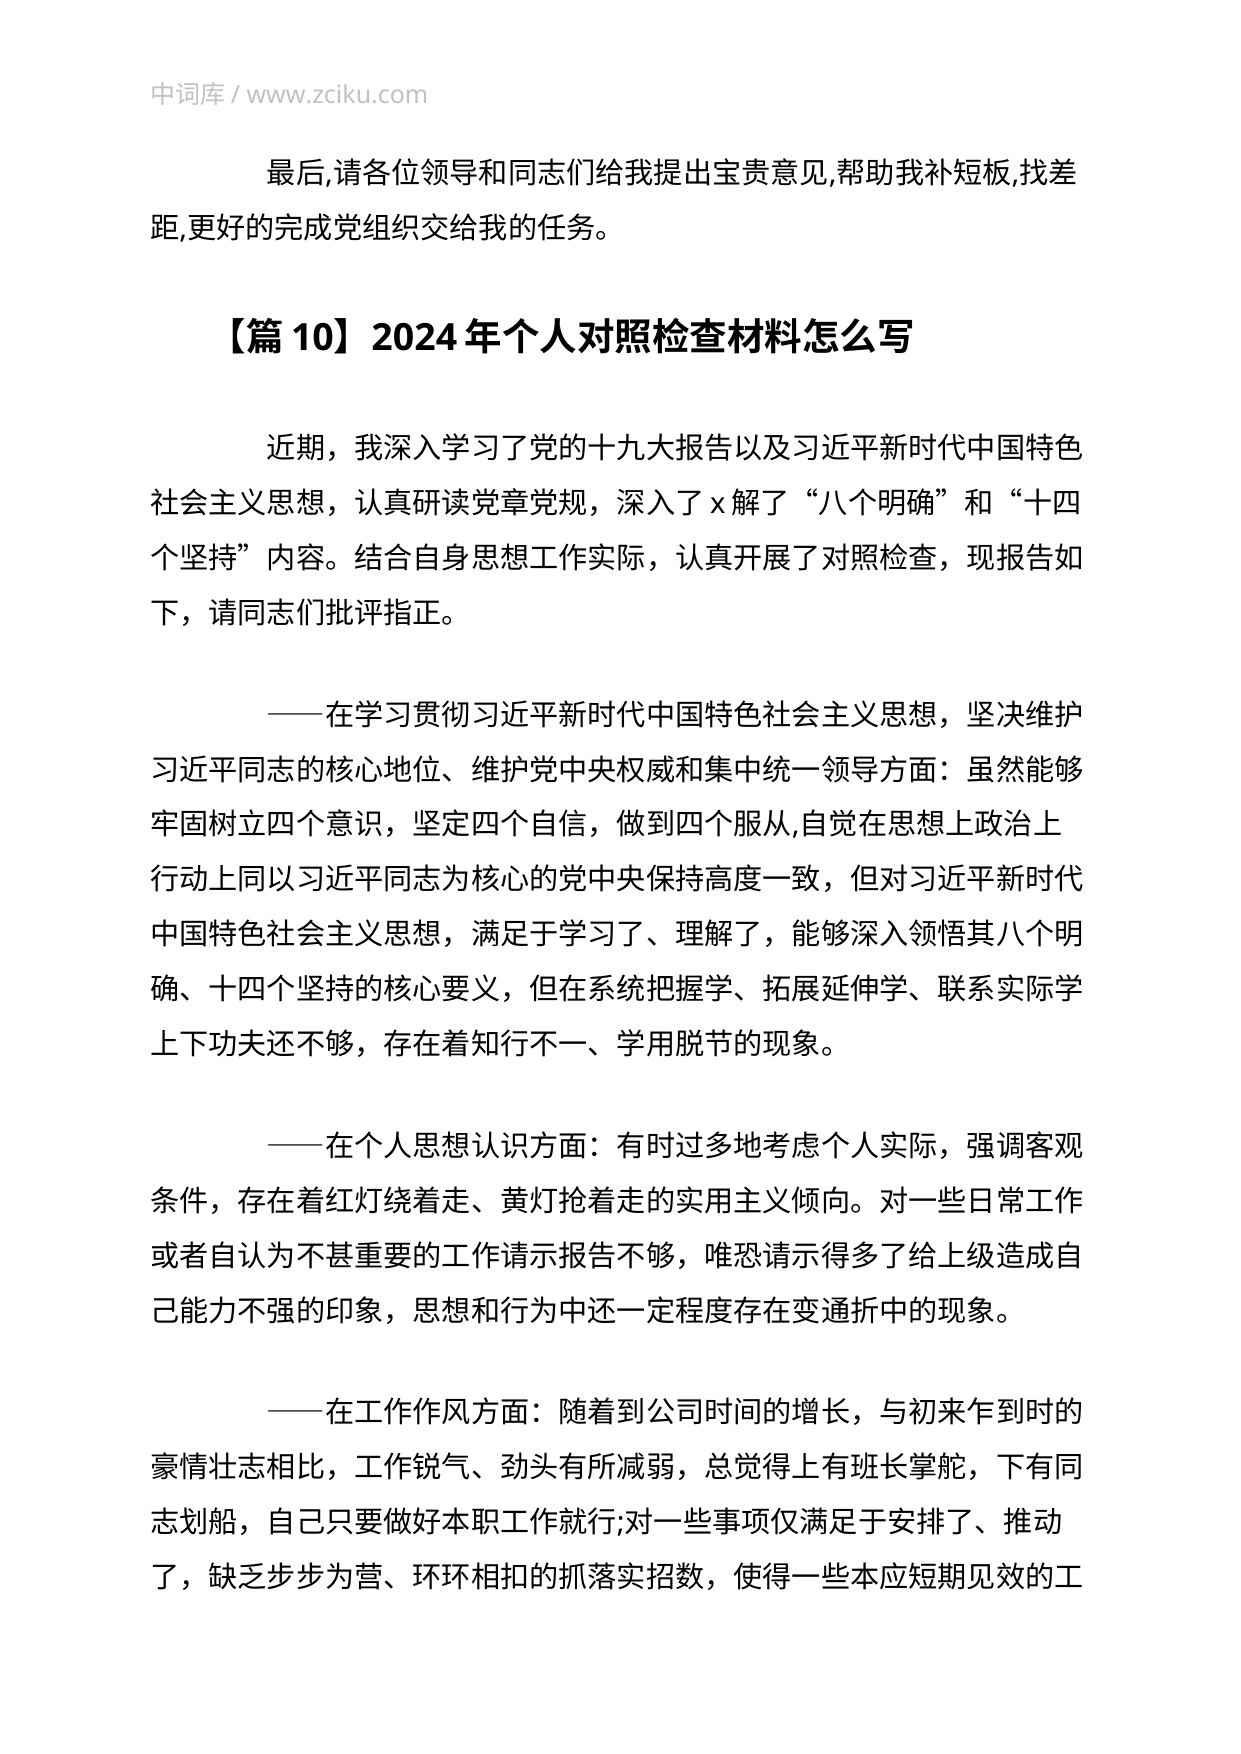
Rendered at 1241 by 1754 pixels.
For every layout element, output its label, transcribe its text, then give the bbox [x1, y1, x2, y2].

text 近期，我深入学习了党的十九大报告以及习近平新时代中国特色社会主义思想，认真研读党章党规，深入了x解了“八个明确”和“十四个坚持”内容。结合自身思想工作实际，认真开展了对照检查，现报告如下，请同志们批评指正。 [150, 424, 1090, 632]
text 【篇10】2024年个人对照检查材料怎么写 [150, 307, 1090, 361]
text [150, 1389, 1090, 1596]
text 最后,请各位领导和同志们给我提出宝贵意见,帮助我补短板,找差距,更好的完成党组织交给我的任务。 [150, 150, 1090, 247]
text ——在个人思想认识方面：有时过多地考虑个人实际，强调客观条件，存在着红灯绕着走、黄灯抢着走的实用主义倾向。对一些日常工作或者自认为不甚重要的工作请示报告不够，唯恐请示得多了给上级造成自己能力不强的印象，思想和行为中还一定程度存在变通折中的现象。 [150, 1122, 1090, 1329]
text ——在学习贯彻习近平新时代中国特色社会主义思想，坚决维护习近平同志的核心地位、维护党中央权威和集中统一领导方面：虽然能够牢固树立四个意识，坚定四个自信，做到四个服从,自觉在思想上政治上行动上同以习近平同志为核心的党中央保持高度一致，但对习近平新时代中国特色社会主义思想，满足于学习了、理解了，能够深入领悟其八个明确、十四个坚持的核心要义，但在系统把握学、拓展延伸学、联系实际学上下功夫还不够，存在着知行不一、学用脱节的现象。 [150, 691, 1090, 1063]
